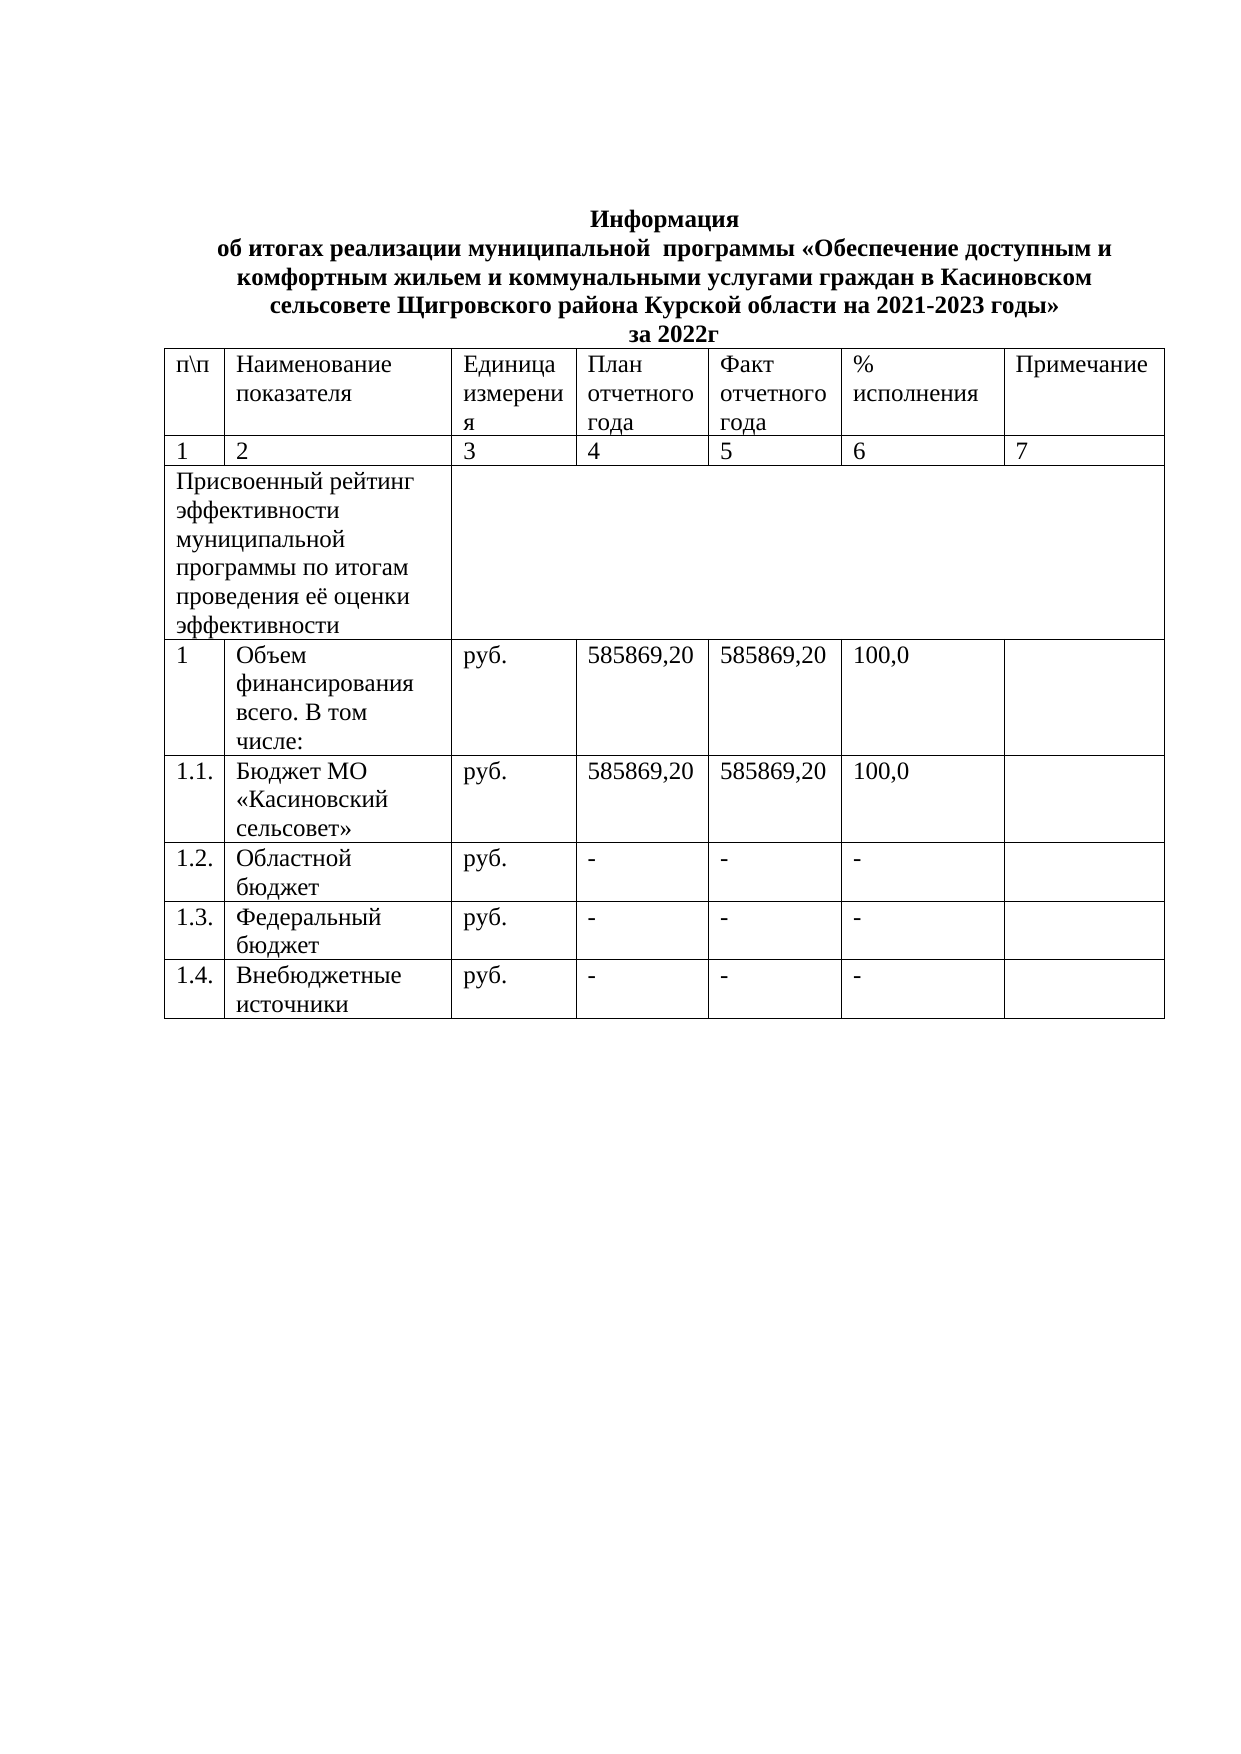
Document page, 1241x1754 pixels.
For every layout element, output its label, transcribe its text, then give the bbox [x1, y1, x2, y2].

table_cell руб. [452, 843, 576, 901]
title за 2022г [177, 319, 1152, 348]
table_header Наименование показателя [225, 349, 451, 435]
table_cell 7 [1005, 436, 1164, 465]
table_cell [1005, 756, 1164, 842]
table_cell 585869,20 [577, 640, 708, 755]
title об итогах реализации муниципальной программы «Обеспечение доступным и комфортным жильем и коммунальными услугами граждан в Касиновском сельсовете Щигровского района Курской области на 2021-2023 годы» [177, 233, 1152, 319]
table_cell 1.4. [165, 960, 224, 1018]
text Информация [177, 204, 1152, 233]
table_cell [1005, 843, 1164, 901]
table_cell [1005, 960, 1164, 1018]
table_header Единица измерения [452, 349, 576, 435]
table_cell 1.1. [165, 756, 224, 842]
table_cell руб. [452, 640, 576, 755]
table_cell 1 [165, 640, 224, 755]
table_cell руб. [452, 960, 576, 1018]
table_cell руб. [452, 756, 576, 842]
table_cell 585869,20 [577, 756, 708, 842]
table_cell руб. [452, 902, 576, 959]
table_cell 4 [577, 436, 708, 465]
table_cell - [842, 960, 1004, 1018]
table_cell 3 [452, 436, 576, 465]
table_cell - [577, 902, 708, 959]
table_header Примечание [1005, 349, 1164, 435]
table_header Факт отчетного года [709, 349, 841, 435]
table_cell Присвоенный рейтинг эффективности муниципальной программы по итогам проведения её оценки эффективности [165, 466, 451, 639]
table_cell 5 [709, 436, 841, 465]
table_cell - [577, 960, 708, 1018]
table_cell - [709, 960, 841, 1018]
table_cell 1 [165, 436, 224, 465]
table_cell - [577, 843, 708, 901]
table_cell 6 [842, 436, 1004, 465]
table_cell 1.3. [165, 902, 224, 959]
table_cell Федеральный бюджет [225, 902, 451, 959]
table_header % исполнения [842, 349, 1004, 435]
table_cell 2 [225, 436, 451, 465]
table_cell 585869,20 [709, 756, 841, 842]
table_cell Объем финансирования всего. В том числе: [225, 640, 451, 755]
table_cell 585869,20 [709, 640, 841, 755]
table_cell 100,0 [842, 756, 1004, 842]
table_cell Бюджет МО «Касиновский сельсовет» [225, 756, 451, 842]
table_cell [452, 466, 1164, 639]
table_cell Областной бюджет [225, 843, 451, 901]
table_cell [1005, 902, 1164, 959]
table_cell 100,0 [842, 640, 1004, 755]
table_cell 1.2. [165, 843, 224, 901]
table_cell - [709, 843, 841, 901]
table_header п\п [165, 349, 224, 435]
table_cell - [709, 902, 841, 959]
table_cell - [842, 902, 1004, 959]
table_cell Внебюджетные источники [225, 960, 451, 1018]
table_cell - [842, 843, 1004, 901]
table_header План отчетного года [577, 349, 708, 435]
table_cell [1005, 640, 1164, 755]
